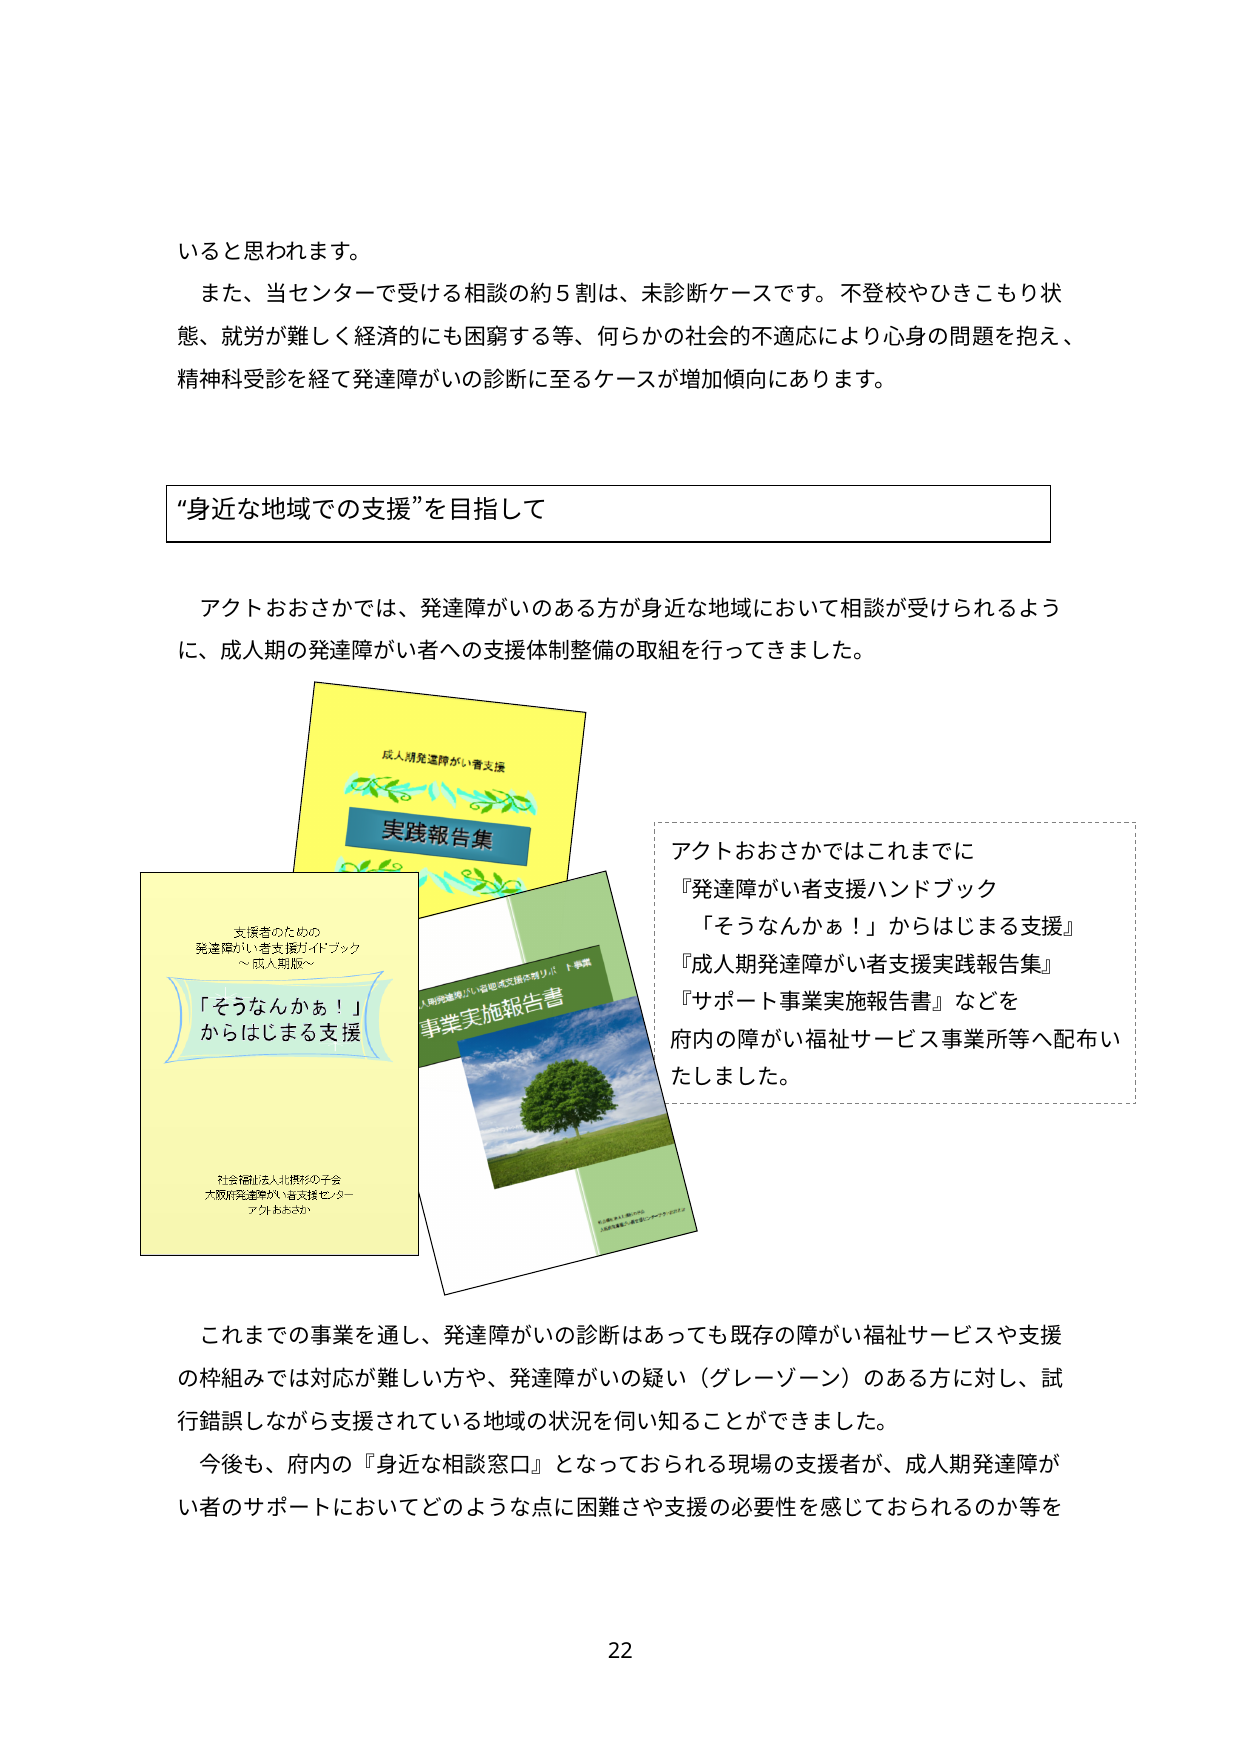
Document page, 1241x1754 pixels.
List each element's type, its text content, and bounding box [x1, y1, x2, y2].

table_header “身近な地域での支援”を目指して [167, 486, 1050, 541]
picture [419, 873, 696, 1293]
picture [295, 683, 585, 917]
text これまでの事業を通し、発達障がいの診断はあっても既存の障がい福祉サービスや支援の枠組みでは対応が難しい方や、発達障がいの疑い（グレーゾーン）のある方に対し、試行錯誤しながら支援されている地域の状況を伺い知ることができました。 [177, 1313, 1063, 1441]
picture [141, 873, 418, 1255]
text アクトおおさかでは、発達障がいのある方が身近な地域において相談が受けられるように、成人期の発達障がい者への支援体制整備の取組を行ってきました。 [177, 585, 1063, 671]
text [177, 1441, 1063, 1527]
text また、当センターで受ける相談の約５割は、未診断ケースです。不登校やひきこもり状態、就労が難しく経済的にも困窮する等、何らかの社会的不適応により心身の問題を抱え、精神科受診を経て発達障がいの診断に至るケースが増加傾向にあります。 [177, 271, 1063, 399]
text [177, 228, 1063, 271]
